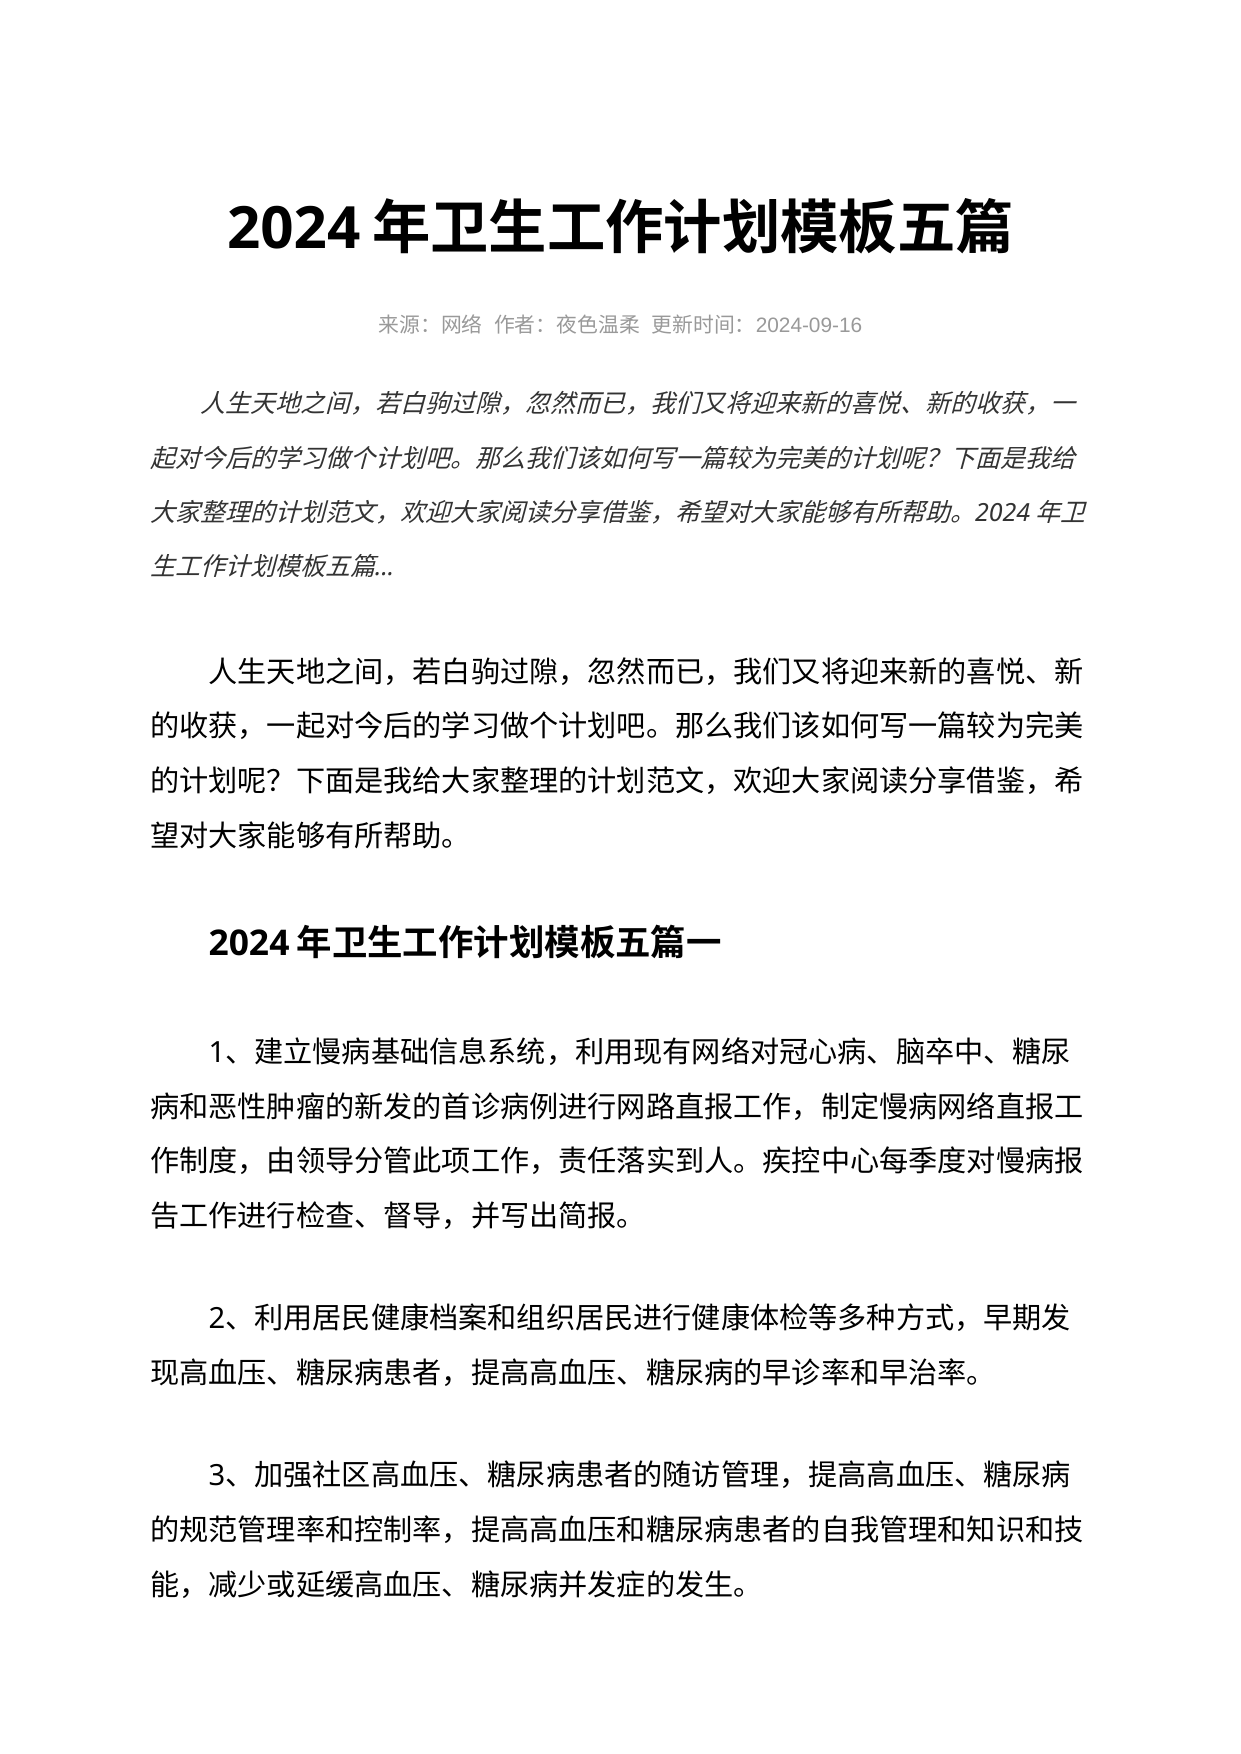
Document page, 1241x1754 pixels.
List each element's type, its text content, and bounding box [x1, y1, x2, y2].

text 人生天地之间，若白驹过隙，忽然而已，我们又将迎来新的喜悦、新的收获，一起对今后的学习做个计划吧。那么我们该如何写一篇较为完美的计划呢？下面是我给大家整理的计划范文，欢迎大家阅读分享借鉴，希望对大家能够有所帮助。2024年卫生工作计划模板五篇... [150, 384, 1090, 583]
text 3、加强社区高血压、糖尿病患者的随访管理，提高高血压、糖尿病的规范管理率和控制率，提高高血压和糖尿病患者的自我管理和知识和技能，减少或延缓高血压、糖尿病并发症的发生。 [150, 1451, 1090, 1604]
text 2024年卫生工作计划模板五篇一 [150, 914, 1090, 966]
subtitle 2024年卫生工作计划模板五篇 [150, 181, 1090, 266]
text 来源：网络 作者：夜色温柔 更新时间：2024-09-16 [150, 313, 1090, 337]
text 1、建立慢病基础信息系统，利用现有网络对冠心病、脑卒中、糖尿病和恶性肿瘤的新发的首诊病例进行网路直报工作，制定慢病网络直报工作制度，由领导分管此项工作，责任落实到人。疾控中心每季度对慢病报告工作进行检查、督导，并写出简报。 [150, 1028, 1090, 1235]
text 2、利用居民健康档案和组织居民进行健康体检等多种方式，早期发现高血压、糖尿病患者，提高高血压、糖尿病的早诊率和早治率。 [150, 1295, 1090, 1392]
text 人生天地之间，若白驹过隙，忽然而已，我们又将迎来新的喜悦、新的收获，一起对今后的学习做个计划吧。那么我们该如何写一篇较为完美的计划呢？下面是我给大家整理的计划范文，欢迎大家阅读分享借鉴，希望对大家能够有所帮助。 [150, 648, 1090, 855]
